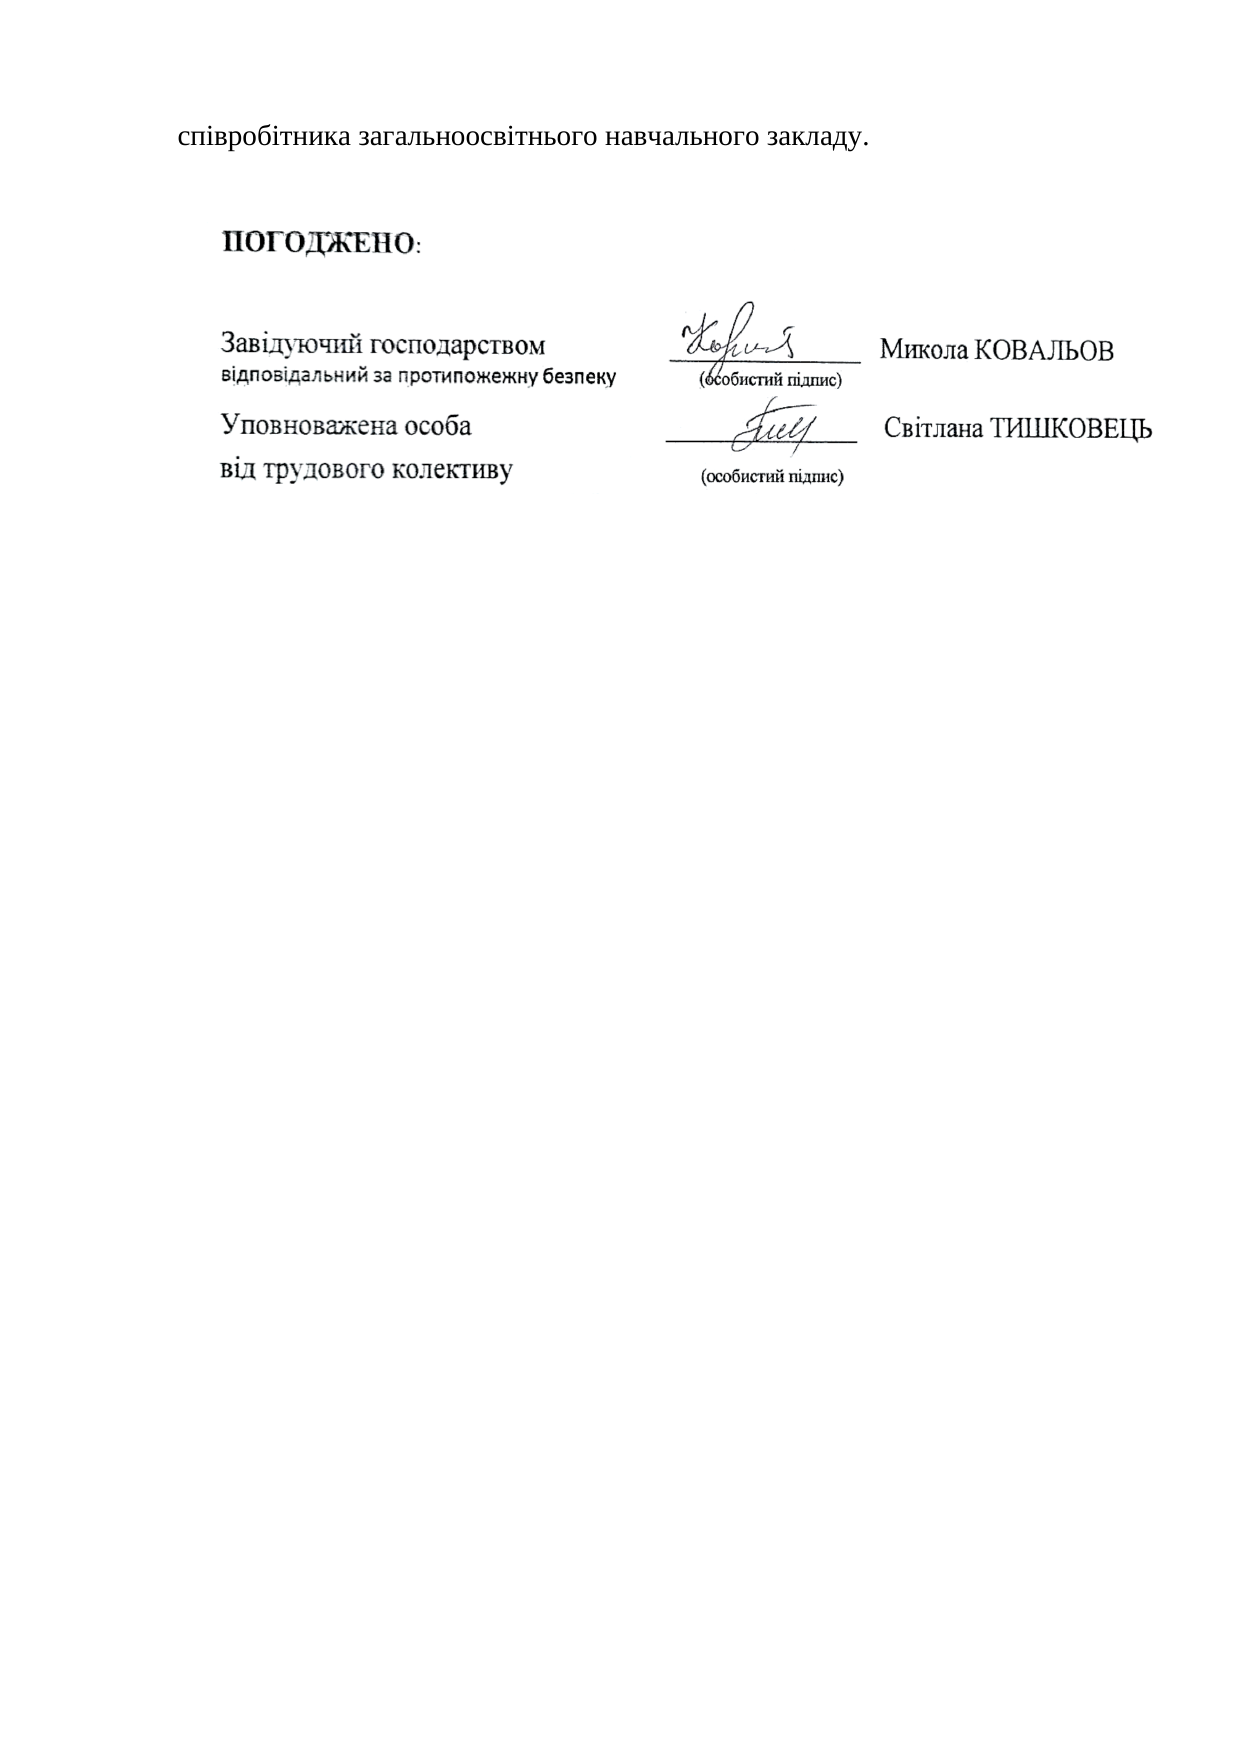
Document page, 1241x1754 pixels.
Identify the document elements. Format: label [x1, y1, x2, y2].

list [177, 118, 1181, 152]
picture [182, 217, 1178, 494]
